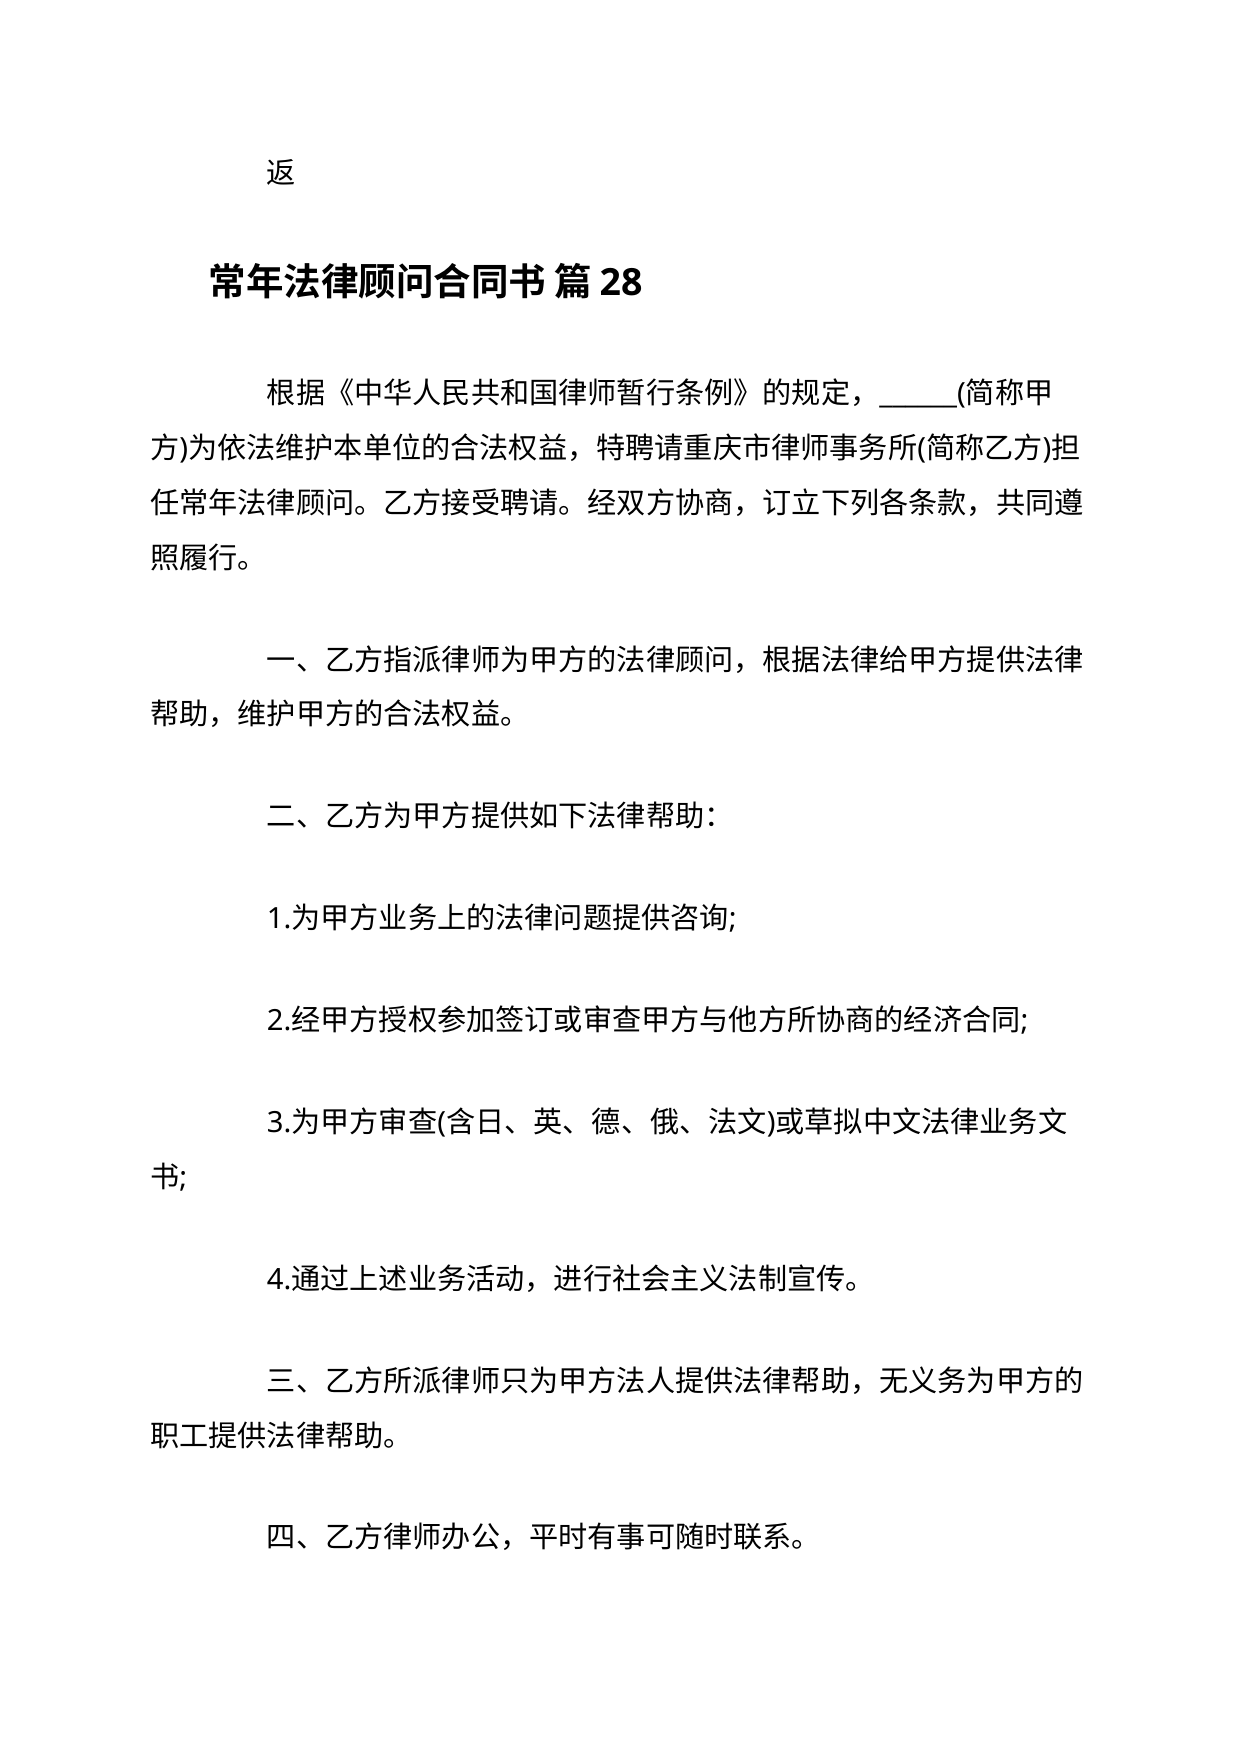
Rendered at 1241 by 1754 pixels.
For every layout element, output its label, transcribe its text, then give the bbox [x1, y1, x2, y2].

text 二、乙方为甲方提供如下法律帮助： [150, 793, 1090, 835]
text 三、乙方所派律师只为甲方法人提供法律帮助，无义务为甲方的职工提供法律帮助。 [150, 1357, 1090, 1454]
text 返 [150, 150, 1090, 192]
text 1.为甲方业务上的法律问题提供咨询; [150, 894, 1090, 937]
text 4.通过上述业务活动，进行社会主义法制宣传。 [150, 1255, 1090, 1298]
text 常年法律顾问合同书 篇28 [150, 252, 1090, 306]
text 一、乙方指派律师为甲方的法律顾问，根据法律给甲方提供法律帮助，维护甲方的合法权益。 [150, 636, 1090, 733]
text 根据《中华人民共和国律师暂行条例》的规定，______(简称甲方)为依法维护本单位的合法权益，特聘请重庆市律师事务所(简称乙方)担任常年法律顾问。乙方接受聘请。经双方协商，订立下列各条款，共同遵照履行。 [150, 369, 1090, 577]
text 3.为甲方审查(含日、英、德、俄、法文)或草拟中文法律业务文书; [150, 1098, 1090, 1196]
text 2.经甲方授权参加签订或审查甲方与他方所协商的经济合同; [150, 996, 1090, 1039]
text 四、乙方律师办公，平时有事可随时联系。 [150, 1514, 1090, 1556]
